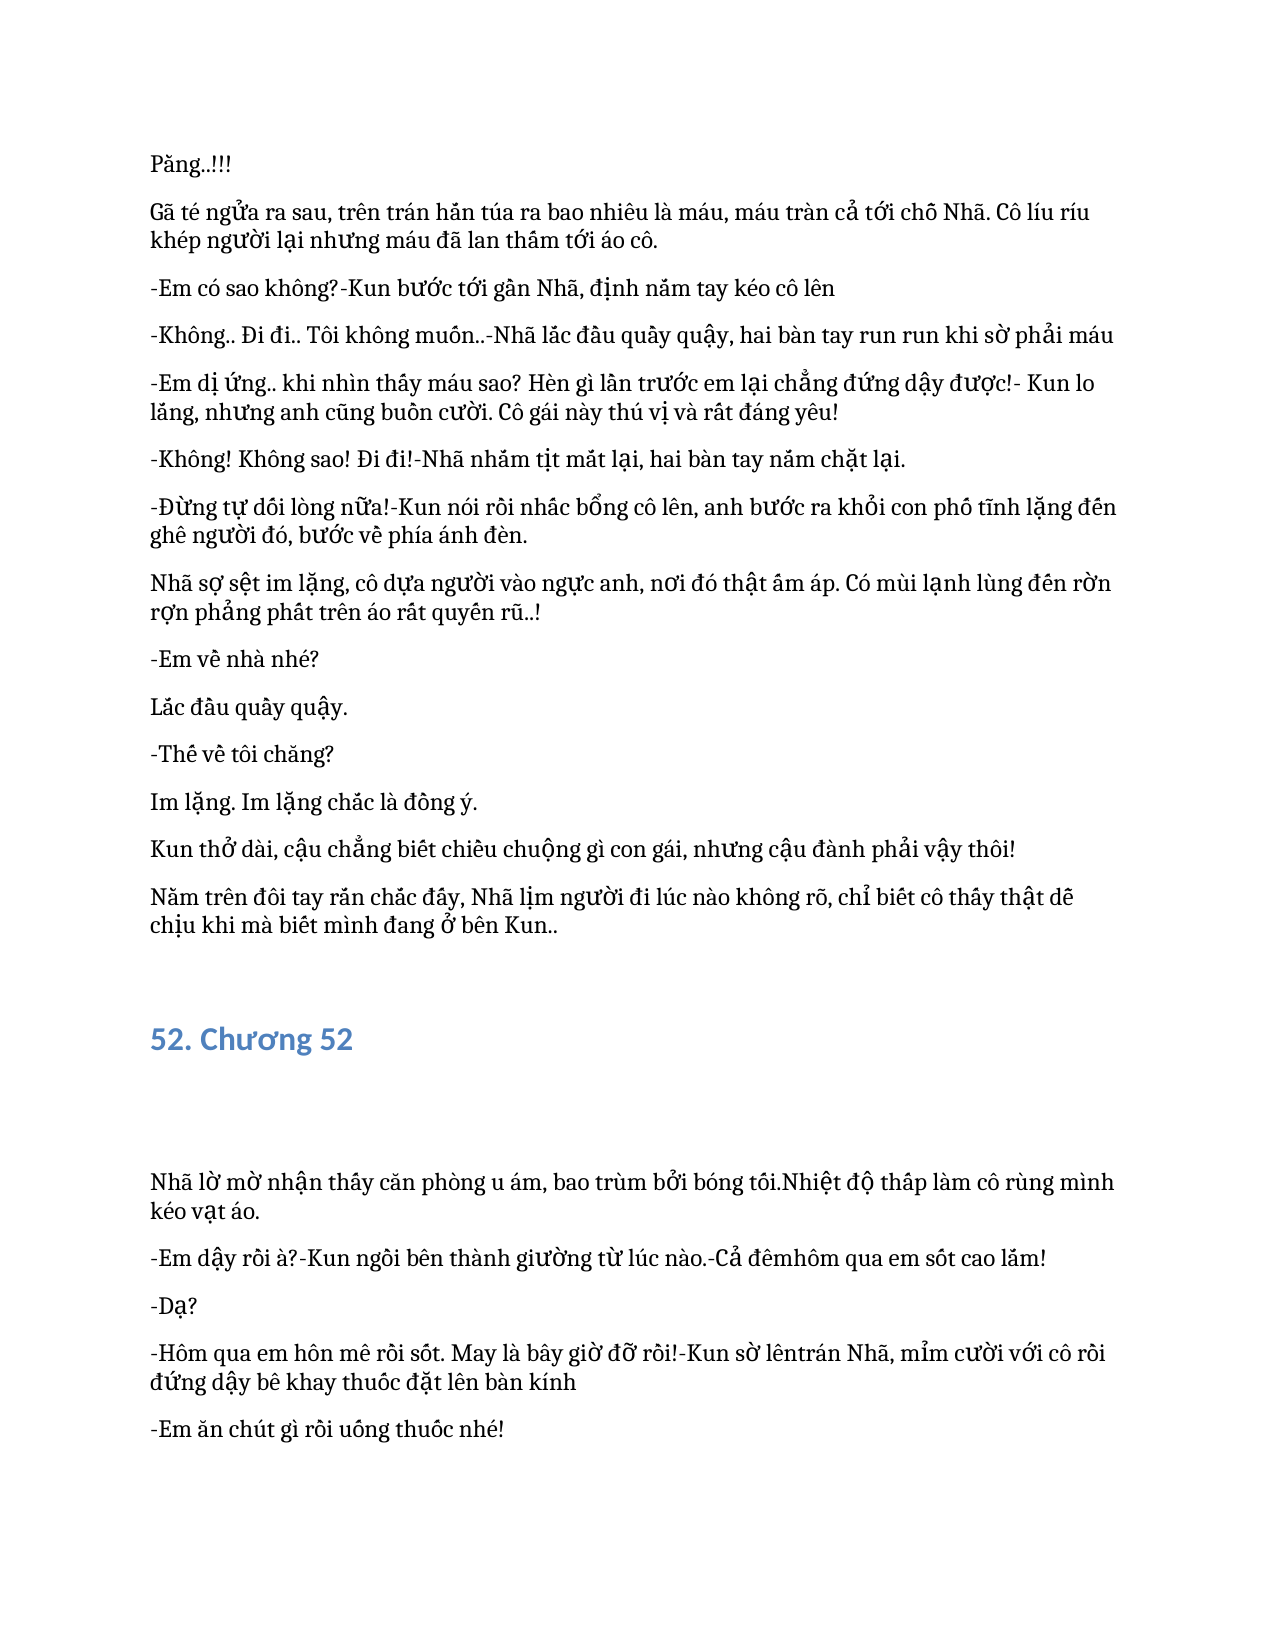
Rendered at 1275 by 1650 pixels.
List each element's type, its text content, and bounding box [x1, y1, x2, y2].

text -Thế về tôi chăng? [150, 740, 1125, 769]
text Gã té ngửa ra sau, trên trán hắn túa ra bao nhiêu là máu, máu tràn cả tới chỗ Nhã. Cô líu ríu khép người lại nhưng máu đã lan thấm tới áo cô. [150, 197, 1125, 255]
text Kun thở dài, cậu chẳng biết chiều chuộng gì con gái, nhưng cậu đành phải vậy thôi! [150, 835, 1125, 864]
text -Không.. Đi đi.. Tôi không muốn..-Nhã lắc đầu quầy quậy, hai bàn tay run run khi sờ phải máu [150, 321, 1125, 350]
text -Đừng tự dối lòng nữa!-Kun nói rồi nhấc bổng cô lên, anh bước ra khỏi con phố tĩnh lặng đến ghê người đó, bước về phía ánh đèn. [150, 492, 1125, 550]
text Nằm trên đôi tay rắn chắc đấy, Nhã lịm người đi lúc nào không rõ, chỉ biết cô thấy thật dễ chịu khi mà biết mình đang ở bên Kun.. [150, 882, 1125, 997]
text Im lặng. Im lặng chắc là đồng ý. [150, 787, 1125, 816]
text Pằng..!!! [150, 150, 1125, 179]
text -Dạ? [150, 1292, 1125, 1320]
text -Em về nhà nhé? [150, 645, 1125, 674]
text Lắc đầu quầy quậy. [150, 692, 1125, 721]
text -Em dị ứng.. khi nhìn thấy máu sao? Hèn gì lần trước em lại chẳng đứng dậy được!- Kun lo lắng, nhưng anh cũng buồn cười. Cô gái này thú vị và rất đáng yêu! [150, 369, 1125, 426]
text -Không! Không sao! Đi đi!-Nhã nhắm tịt mắt lại, hai bàn tay nắm chặt lại. [150, 445, 1125, 474]
text -Em có sao không?-Kun bước tới gần Nhã, định nắm tay kéo cô lên [150, 274, 1125, 302]
text -Em ăn chút gì rồi uống thuốc nhé! [150, 1415, 1125, 1444]
text -Em dậy rồi à?-Kun ngồi bên thành giường từ lúc nào.-Cả đêmhôm qua em sốt cao lắm! [150, 1244, 1125, 1273]
text -Hôm qua em hôn mê rồi sốt. May là bây giờ đỡ rồi!-Kun sờ lêntrán Nhã, mỉm cười với cô rồi đứng dậy bê khay thuốc đặt lên bàn kính [150, 1339, 1125, 1397]
text Nhã lờ mờ nhận thấy căn phòng u ám, bao trùm bởi bóng tối.Nhiệt độ thấp làm cô rùng mình kéo vạt áo. [150, 1168, 1125, 1225]
text Nhã sợ sệt im lặng, cô dựa người vào ngực anh, nơi đó thật ấm áp. Có mùi lạnh lùng đến rờn rợn phảng phất trên áo rất quyến rũ..! [150, 569, 1125, 626]
subtitle 52. Chương 52 [150, 1018, 1125, 1059]
